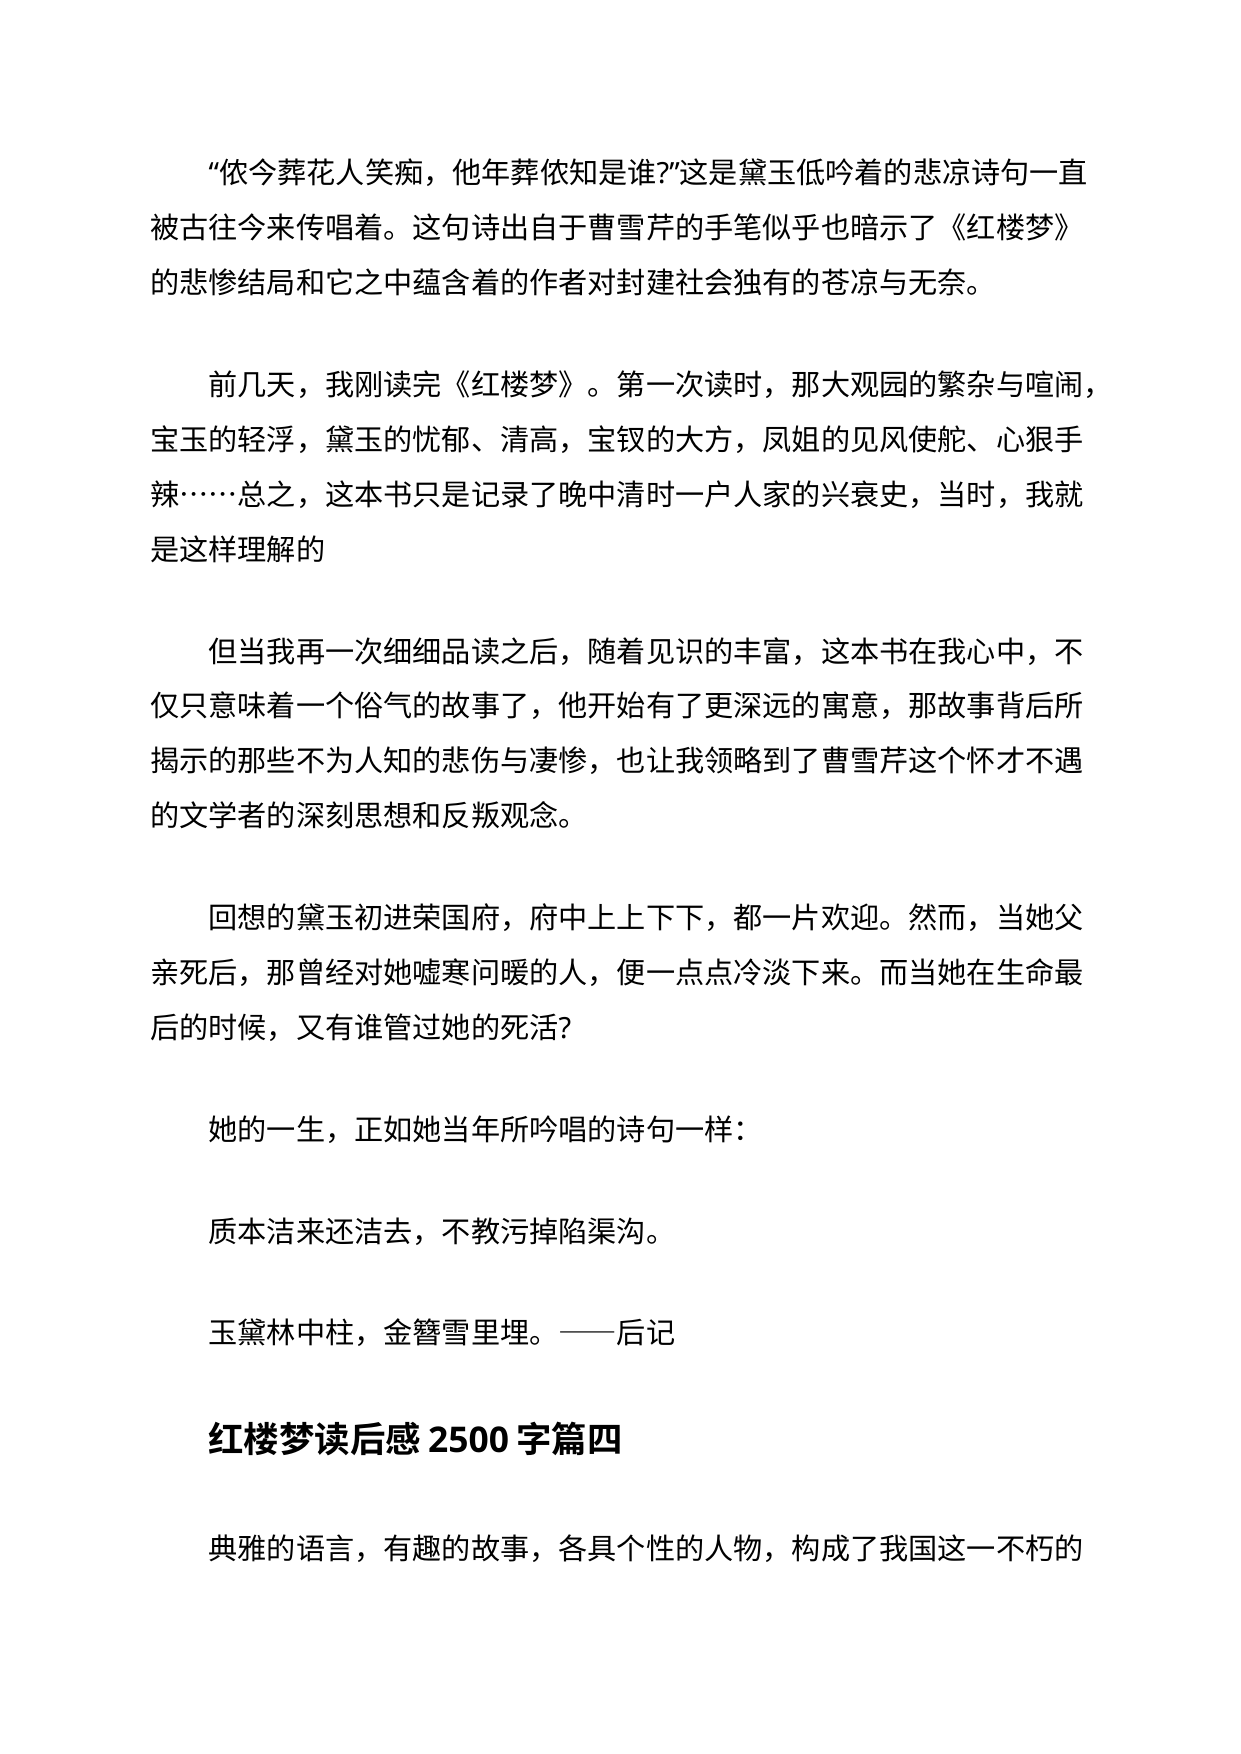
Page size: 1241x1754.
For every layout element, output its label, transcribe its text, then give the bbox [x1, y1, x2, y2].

text 她的一生，正如她当年所吟唱的诗句一样： [150, 1106, 1090, 1149]
text 前几天，我刚读完《红楼梦》。第一次读时，那大观园的繁杂与喧闹，宝玉的轻浮，黛玉的忧郁、清高，宝钗的大方，凤姐的见风使舵、心狠手辣……总之，这本书只是记录了晚中清时一户人家的兴衰史，当时，我就是这样理解的 [150, 362, 1090, 569]
text 质本洁来还洁去，不教污掉陷渠沟。 [150, 1208, 1090, 1250]
text 红楼梦读后感2500字篇四 [150, 1412, 1090, 1463]
text 但当我再一次细细品读之后，随着见识的丰富，这本书在我心中，不仅只意味着一个俗气的故事了，他开始有了更深远的寓意，那故事背后所揭示的那些不为人知的悲伤与凄惨，也让我领略到了曹雪芹这个怀才不遇的文学者的深刻思想和反叛观念。 [150, 628, 1090, 835]
text “侬今葬花人笑痴，他年葬侬知是谁?”这是黛玉低吟着的悲凉诗句一直被古往今来传唱着。这句诗出自于曹雪芹的手笔似乎也暗示了《红楼梦》的悲惨结局和它之中蕴含着的作者对封建社会独有的苍凉与无奈。 [150, 150, 1090, 302]
text 玉黛林中柱，金簪雪里埋。——后记 [150, 1310, 1090, 1352]
text 回想的黛玉初进荣国府，府中上上下下，都一片欢迎。然而，当她父亲死后，那曾经对她嘘寒问暖的人，便一点点冷淡下来。而当她在生命最后的时候，又有谁管过她的死活? [150, 894, 1090, 1047]
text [150, 1525, 1090, 1567]
